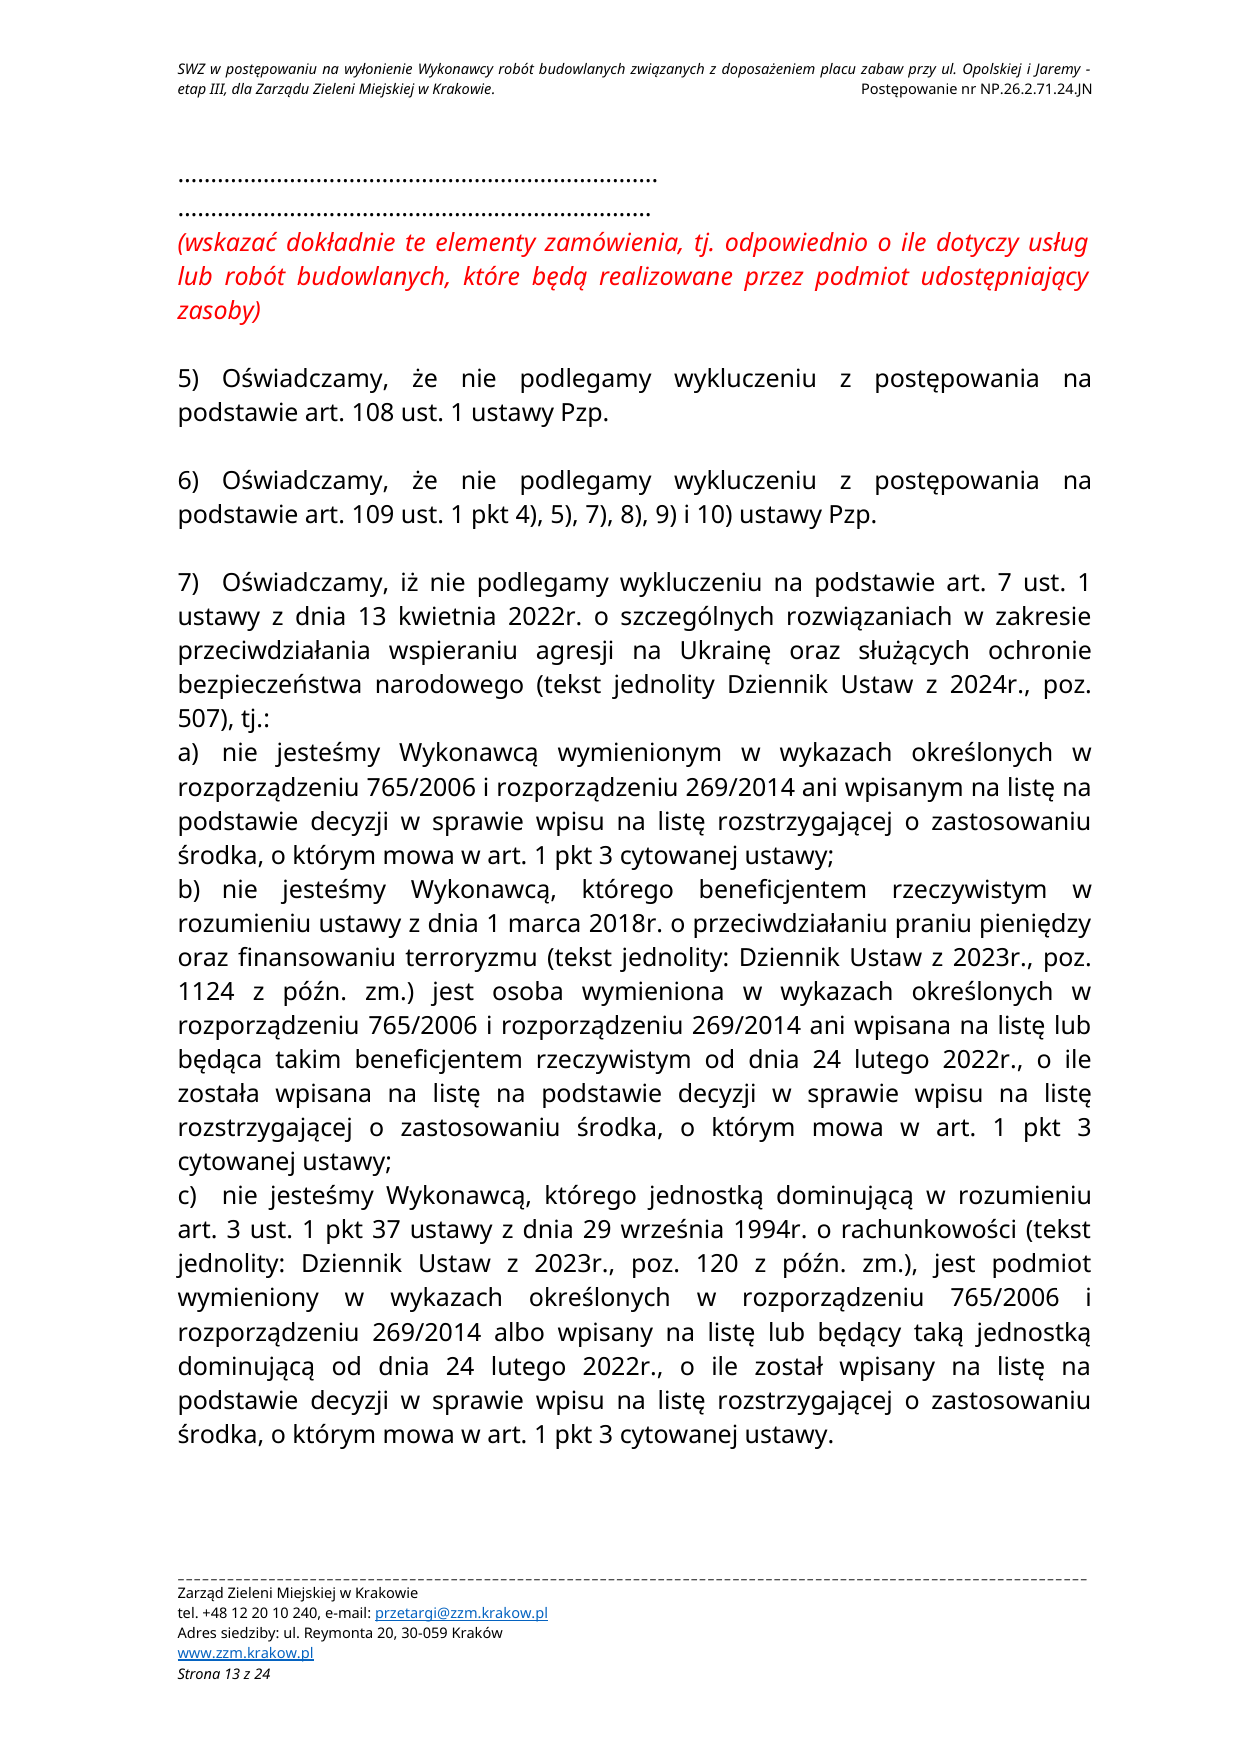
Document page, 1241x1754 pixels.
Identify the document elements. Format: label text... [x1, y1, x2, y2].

list nie jesteśmy Wykonawcą, którego beneficjentem rzeczywistym w rozumieniu ustawy z dnia 1 marca 2018r. o przeciwdziałaniu praniu pieniędzy oraz finansowaniu terroryzmu (tekst jednolity: Dziennik Ustaw z 2023r., poz. 1124 z późn. zm.) jest osoba wymieniona w wykazach określonych w rozporządzeniu 765/2006 i rozporządzeniu 269/2014 ani wpisana na listę lub będąca takim beneficjentem rzeczywistym od dnia 24 lutego 2022r., o ile została wpisana na listę na podstawie decyzji w sprawie wpisu na listę rozstrzygającej o zastosowaniu środka, o którym mowa w art. 1 pkt 3 cytowanej ustawy; [177, 871, 1093, 1178]
list Oświadczamy, że nie podlegamy wykluczeniu z postępowania na podstawie art. 108 ust. 1 ustawy Pzp. [177, 360, 1093, 428]
list nie jesteśmy Wykonawcą, którego jednostką dominującą w rozumieniu art. 3 ust. 1 pkt 37 ustawy z dnia 29 września 1994r. o rachunkowości (tekst jednolity: Dziennik Ustaw z 2023r., poz. 120 z późn. zm.), jest podmiot wymieniony w wykazach określonych w rozporządzeniu 765/2006 i rozporządzeniu 269/2014 albo wpisany na listę lub będący taką jednostką dominującą od dnia 24 lutego 2022r., o ile został wpisany na listę na podstawie decyzji w sprawie wpisu na listę rozstrzygającej o zastosowaniu środka, o którym mowa w art. 1 pkt 3 cytowanej ustawy. [177, 1178, 1093, 1450]
list nie jesteśmy Wykonawcą wymienionym w wykazach określonych w rozporządzeniu 765/2006 i rozporządzeniu 269/2014 ani wpisanym na listę na podstawie decyzji w sprawie wpisu na listę rozstrzygającej o zastosowaniu środka, o którym mowa w art. 1 pkt 3 cytowanej ustawy; [177, 735, 1093, 871]
list Oświadczamy, iż nie podlegamy wykluczeniu na podstawie art. 7 ust. 1 ustawy z dnia 13 kwietnia 2022r. o szczególnych rozwiązaniach w zakresie przeciwdziałania wspieraniu agresji na Ukrainę oraz służących ochronie bezpieczeństwa narodowego (tekst jednolity Dziennik Ustaw z 2024r., poz. 507), tj.: [177, 565, 1093, 735]
text ……………………………………………………………….……………………………………………………………… [177, 156, 1093, 224]
text (wskazać dokładnie te elementy zamówienia, tj. odpowiednio o ile dotyczy usług lub robót budowlanych, które będą realizowane przez podmiot udostępniający zasoby) [177, 224, 1093, 326]
list Oświadczamy, że nie podlegamy wykluczeniu z postępowania na podstawie art. 109 ust. 1 pkt 4), 5), 7), 8), 9) i 10) ustawy Pzp. [177, 463, 1093, 531]
